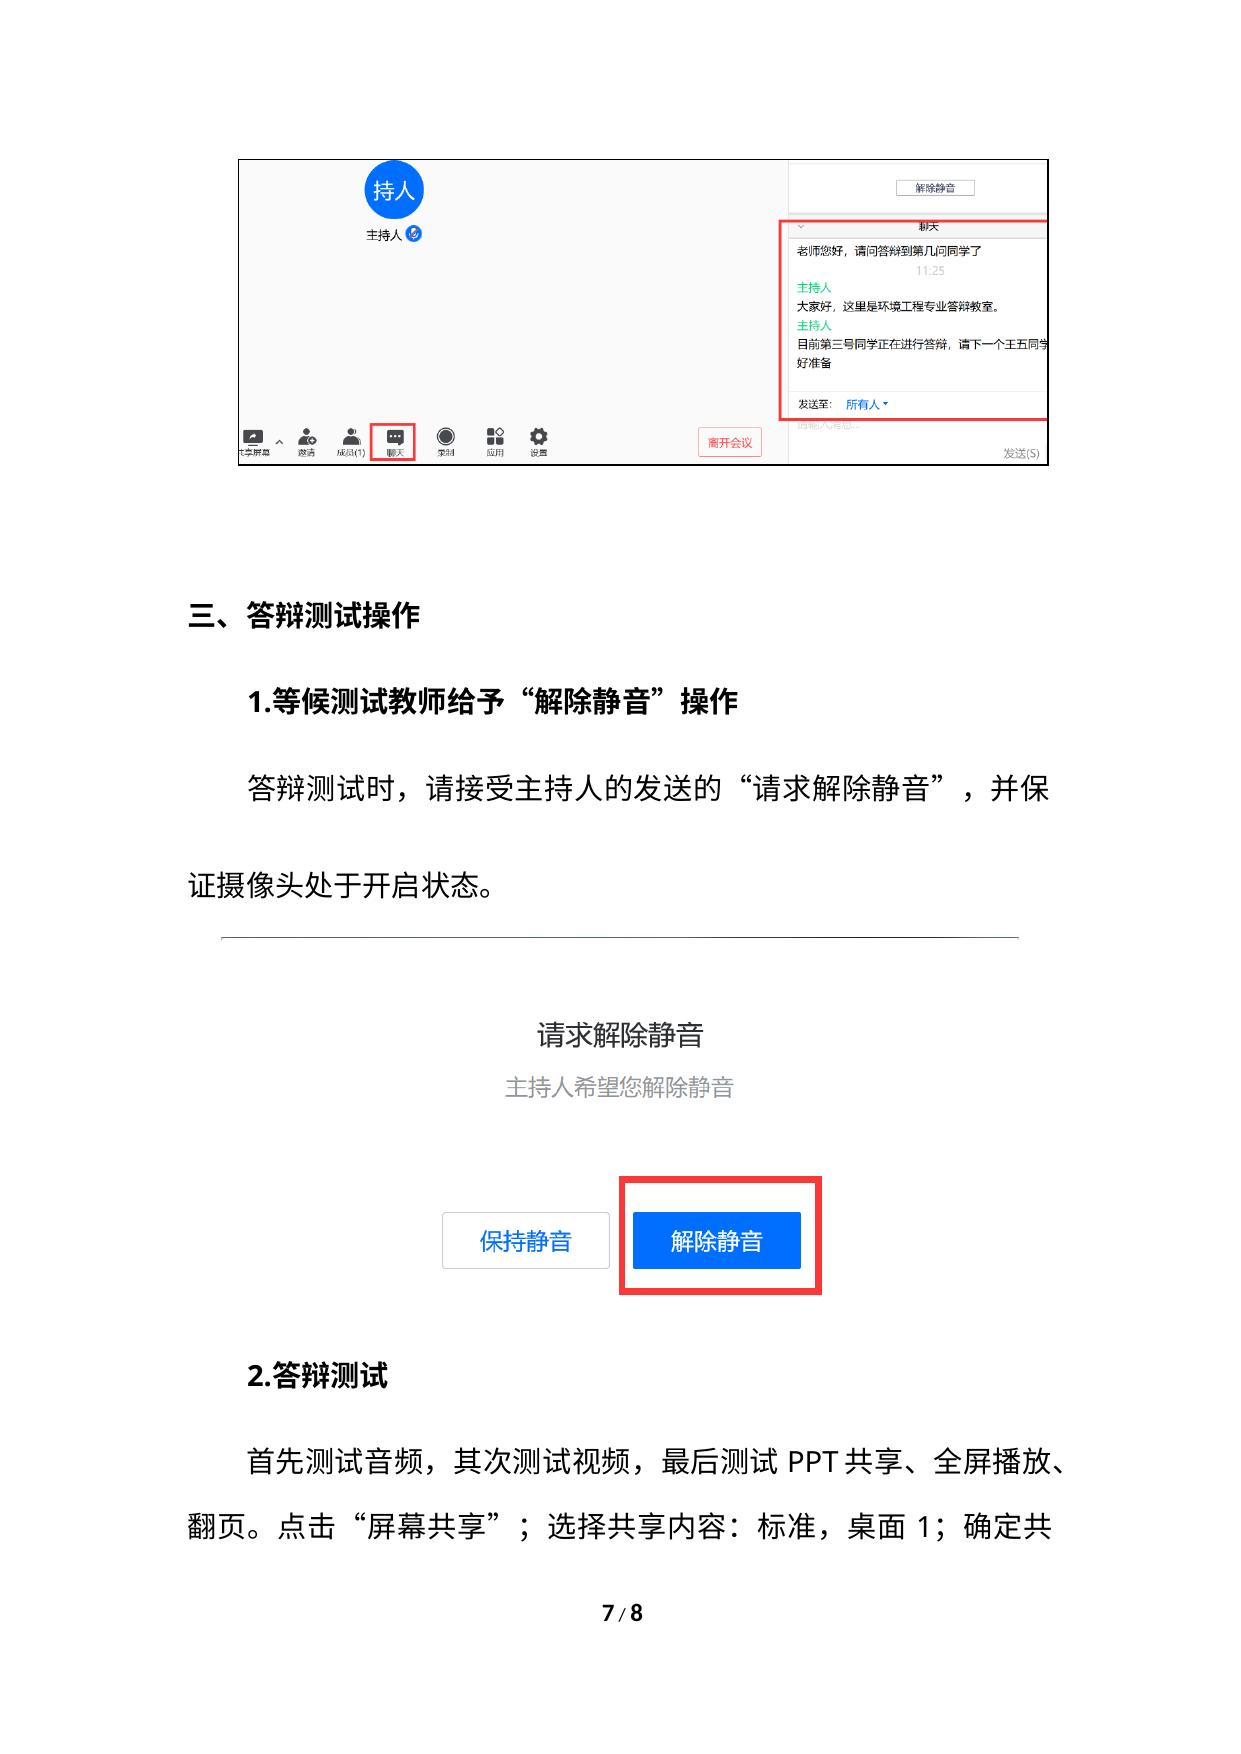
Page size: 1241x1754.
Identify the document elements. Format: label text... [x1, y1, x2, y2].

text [187, 1427, 1053, 1557]
text 1.等候测试教师给予“解除静音”操作 [187, 668, 1053, 733]
picture [239, 160, 1047, 464]
text 答辩测试时，请接受主持人的发送的“请求解除静音”，并保证摄像头处于开启状态。 [187, 754, 1053, 916]
picture [221, 937, 1019, 1302]
text 2.答辩测试 [187, 1341, 1053, 1406]
text 三、答辩测试操作 [187, 582, 1053, 647]
